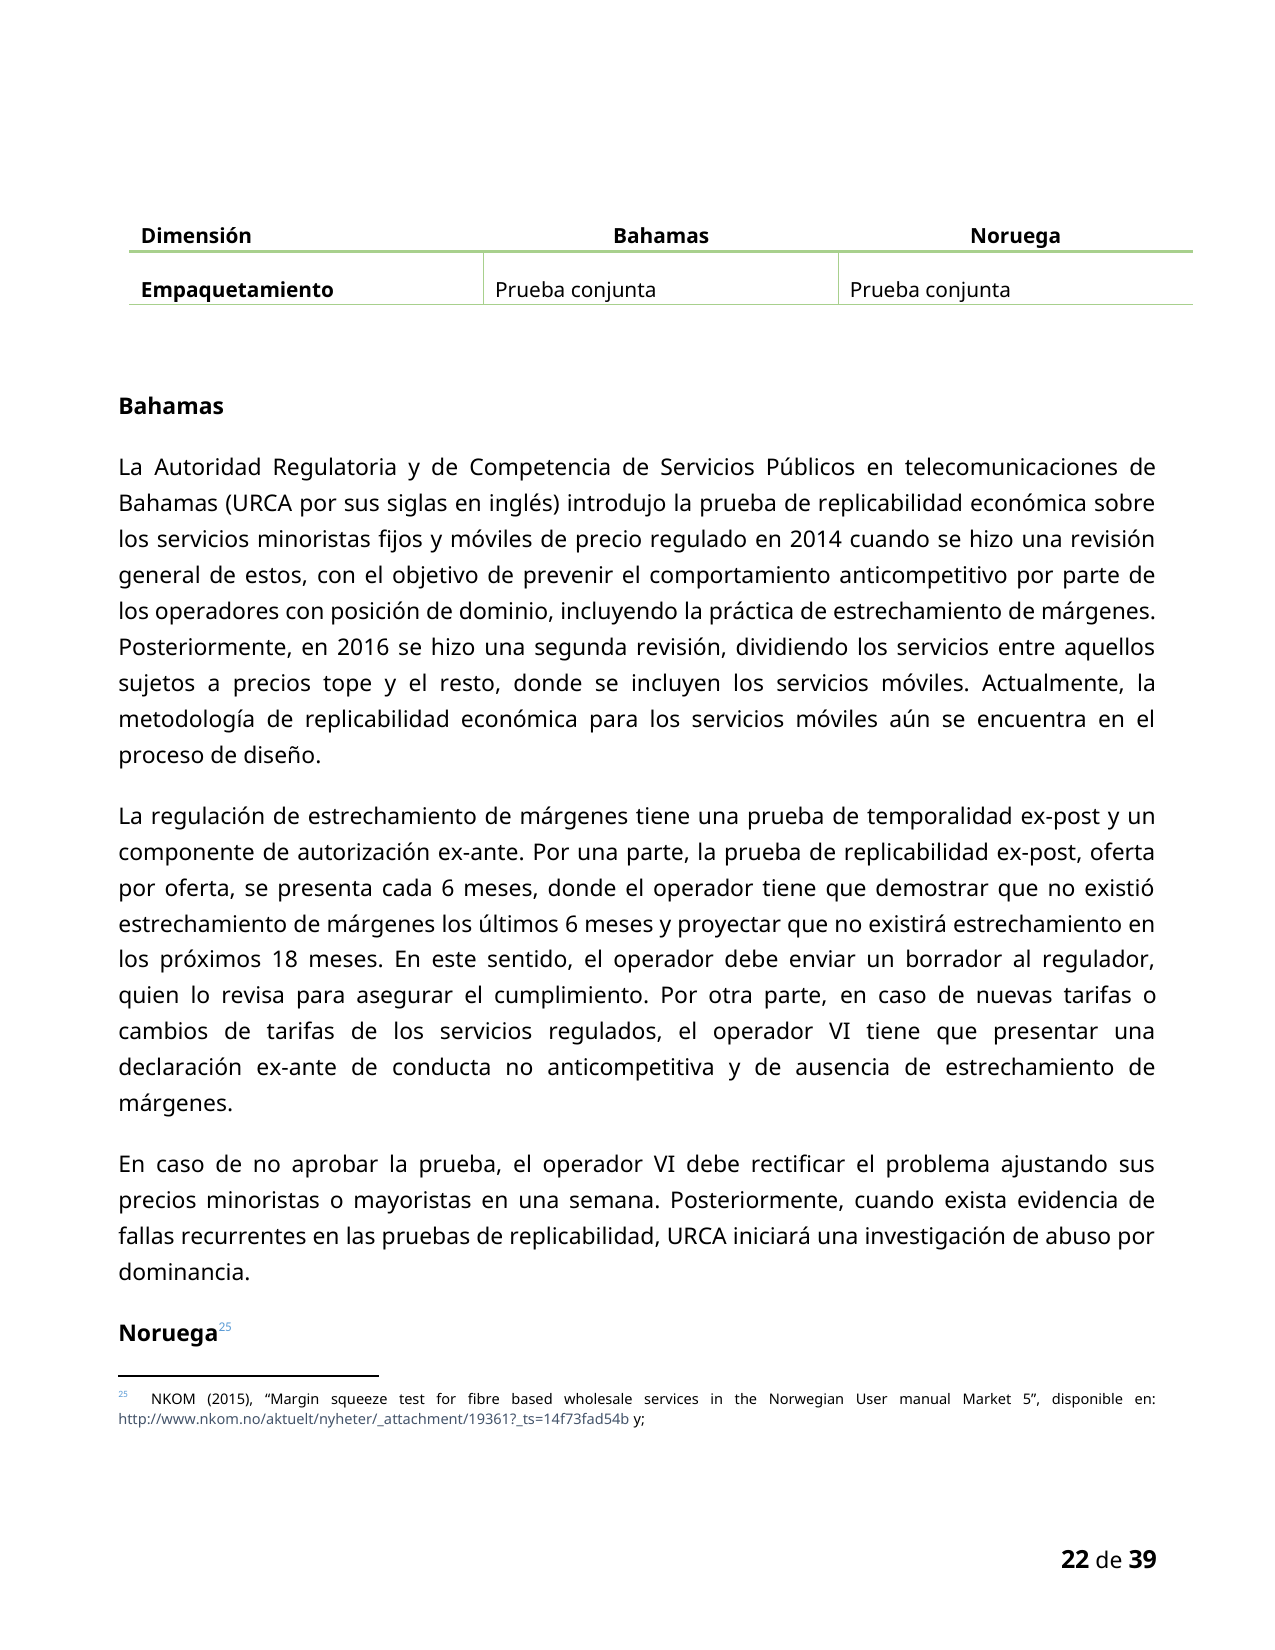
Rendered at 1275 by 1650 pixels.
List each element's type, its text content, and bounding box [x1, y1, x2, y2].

text Noruega [118, 1317, 1157, 1348]
table_header Noruega [838, 196, 1192, 250]
text La regulación de estrechamiento de márgenes tiene una prueba de temporalidad ex-post y un componente de autorización ex-ante. Por una parte, la prueba de replicabilidad ex-post, oferta por oferta, se presenta cada 6 meses, donde el operador tiene que demostrar que no existió estrechamiento de márgenes los últimos 6 meses y proyectar que no existirá estrechamiento en los próximos 18 meses. En este sentido, el operador debe enviar un borrador al regulador, quien lo revisa para asegurar el cumplimiento. Por otra parte, en caso de nuevas tarifas o cambios de tarifas de los servicios regulados, el operador VI tiene que presentar una declaración ex-ante de conducta no anticompetitiva y de ausencia de estrechamiento de márgenes. [118, 800, 1157, 1118]
table_header Bahamas [484, 196, 838, 250]
text Bahamas [118, 390, 1157, 422]
table_header Dimensión [129, 196, 484, 250]
text En caso de no aprobar la prueba, el operador VI debe rectificar el problema ajustando sus precios minoristas o mayoristas en una semana. Posteriormente, cuando exista evidencia de fallas recurrentes en las pruebas de replicabilidad, URCA iniciará una investigación de abuso por dominancia. [118, 1148, 1157, 1287]
table_cell Prueba conjunta [484, 253, 838, 304]
table_cell Empaquetamiento [129, 253, 483, 304]
text La Autoridad Regulatoria y de Competencia de Servicios Públicos en telecomunicaciones de Bahamas (URCA por sus siglas en inglés) introdujo la prueba de replicabilidad económica sobre los servicios minoristas fijos y móviles de precio regulado en 2014 cuando se hizo una revisión general de estos, con el objetivo de prevenir el comportamiento anticompetitivo por parte de los operadores con posición de dominio, incluyendo la práctica de estrechamiento de márgenes. Posteriormente, en 2016 se hizo una segunda revisión, dividiendo los servicios entre aquellos sujetos a precios tope y el resto, donde se incluyen los servicios móviles. Actualmente, la metodología de replicabilidad económica para los servicios móviles aún se encuentra en el proceso de diseño. [118, 451, 1157, 770]
table_cell Prueba conjunta [839, 253, 1192, 304]
